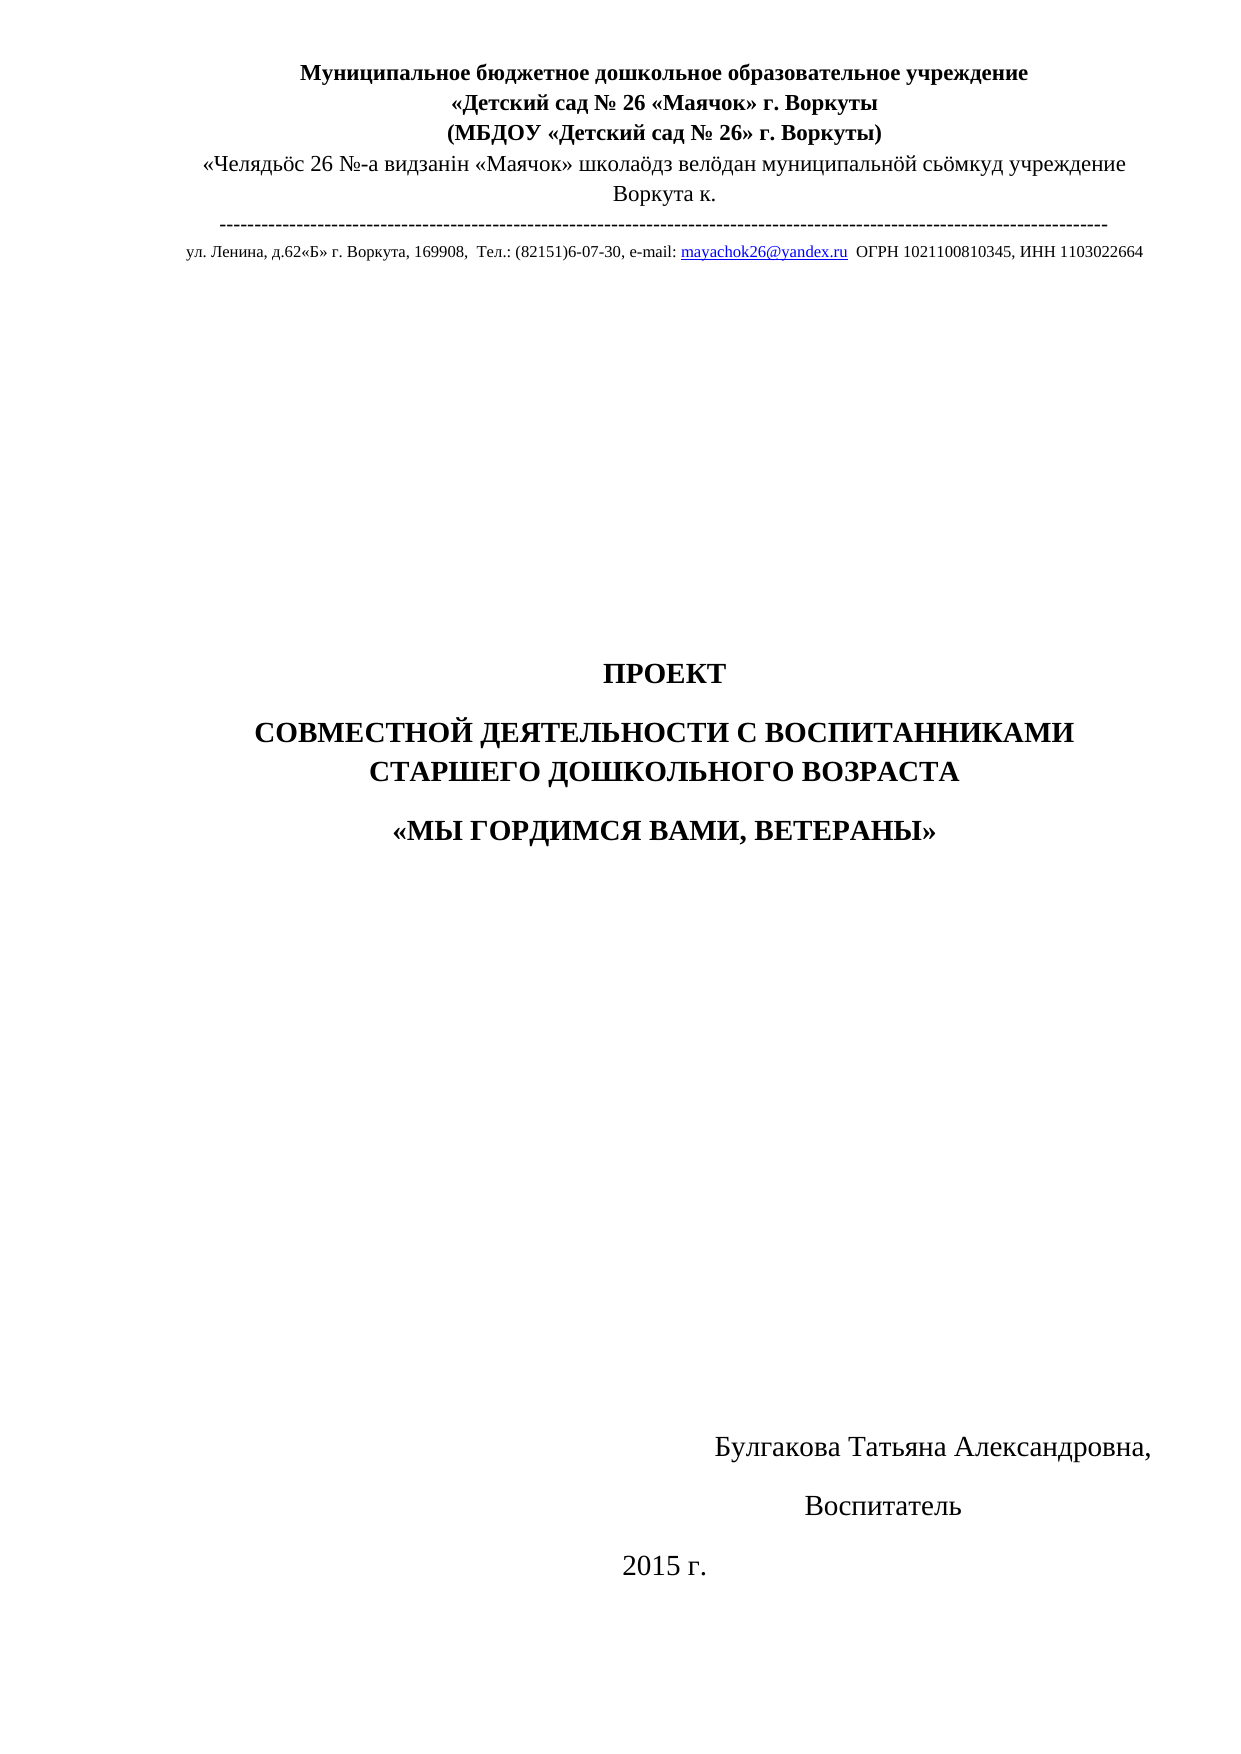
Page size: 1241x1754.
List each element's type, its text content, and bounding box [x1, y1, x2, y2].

text «Детский сад № 26 «Маячок» г. Воркуты [177, 89, 1152, 116]
text 2015 г. [177, 1548, 1152, 1581]
text (МБДОУ «Детский сад № 26» г. Воркуты) [177, 119, 1152, 146]
text «Челядьöс 26 №-а видзанiн «Маячок» школаöдз велöдан муниципальнöй сьöмкуд учреждение Воркута к. [177, 150, 1152, 206]
text Муниципальное бюджетное дошкольное образовательное учреждение [177, 59, 1152, 85]
text Булгакова Татьяна Александровна, [177, 1429, 1152, 1462]
text Воспитатель [177, 1488, 1152, 1522]
text ул. Ленина, д.62«Б» г. Воркута, 169908, Тел.: (82151)6-07-30, e-mail: mayachok26@yandex.ru ОГРН 1021100810345, ИНН 1103022664 [177, 242, 1152, 261]
text ПРОЕКТ [177, 656, 1152, 690]
text ------------------------------------------------------------------------------------------------------------------------------- [177, 210, 1152, 238]
text СОВМЕСТНОЙ ДЕЯТЕЛЬНОСТИ С ВОСПИТАННИКАМИ СТАРШЕГО ДОШКОЛЬНОГО ВОЗРАСТА [177, 716, 1152, 788]
text «МЫ ГОРДИМСЯ ВАМИ, ВЕТЕРАНЫ» [177, 813, 1152, 847]
